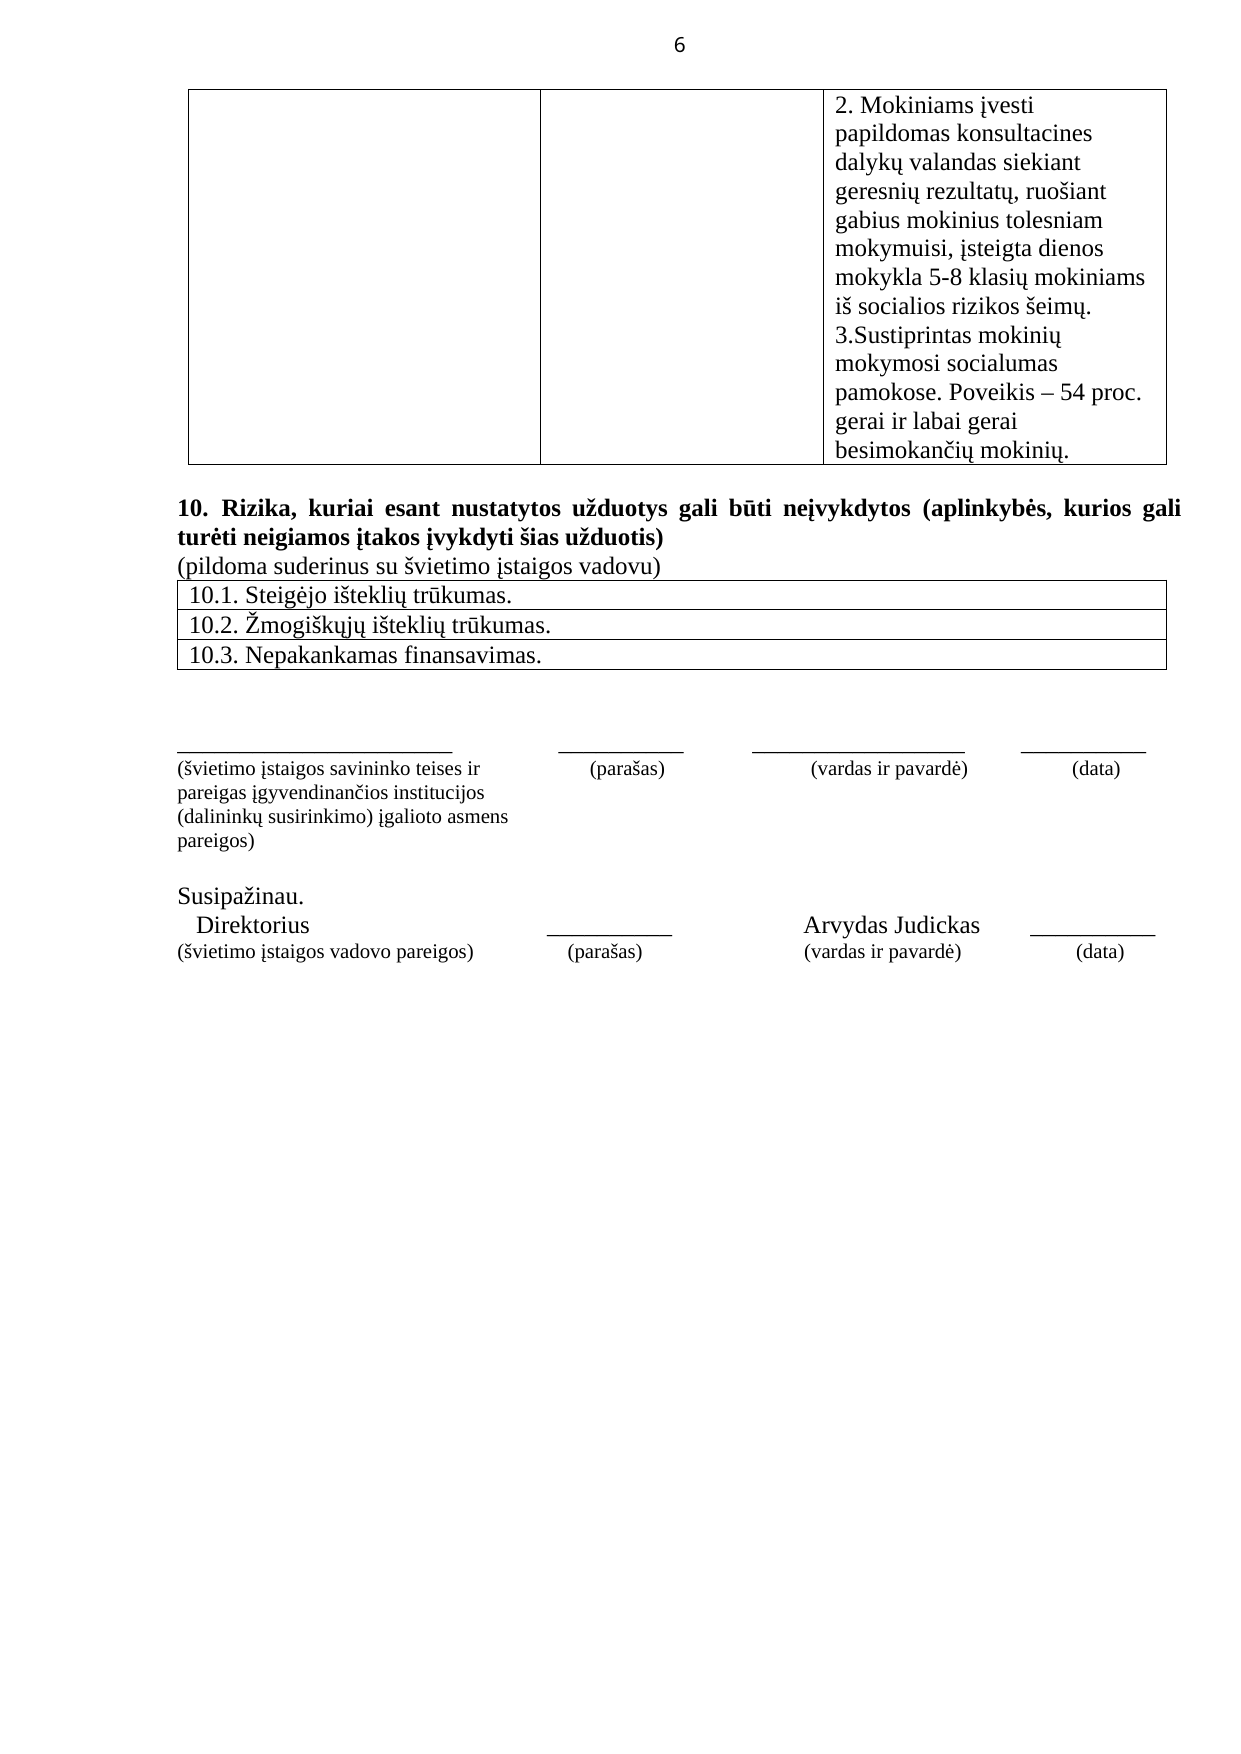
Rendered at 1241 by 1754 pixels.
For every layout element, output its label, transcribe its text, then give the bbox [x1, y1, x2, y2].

text pareigas įgyvendinančios institucijos [177, 780, 1182, 804]
text ______________________ __________ _________________ __________ [177, 727, 1182, 756]
text (švietimo įstaigos savininko teises ir (parašas) (vardas ir pavardė) (data) [177, 756, 1182, 780]
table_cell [189, 90, 540, 463]
table_cell 10.2. Žmogiškųjų išteklių trūkumas. [178, 610, 1166, 639]
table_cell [824, 90, 1166, 463]
table_header 10.1. Steigėjo išteklių trūkumas. [178, 581, 1166, 609]
text (švietimo įstaigos vadovo pareigos) (parašas) (vardas ir pavardė) (data) [177, 939, 1182, 963]
text Direktorius __________ Arvydas Judickas __________ [177, 910, 1182, 939]
text pareigos) [177, 828, 1182, 852]
table_cell 10.3. Nepakankamas finansavimas. [178, 640, 1166, 669]
text 10. Rizika, kuriai esant nustatytos užduotys gali būti neįvykdytos (aplinkybės, kurios gali turėti neigiamos įtakos įvykdyti šias užduotis) [177, 493, 1182, 551]
text Susipažinau. [177, 881, 1182, 910]
text (pildoma suderinus su švietimo įstaigos vadovu) [177, 551, 1182, 579]
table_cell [541, 90, 823, 463]
text (dalininkų susirinkimo) įgalioto asmens [177, 804, 1182, 828]
